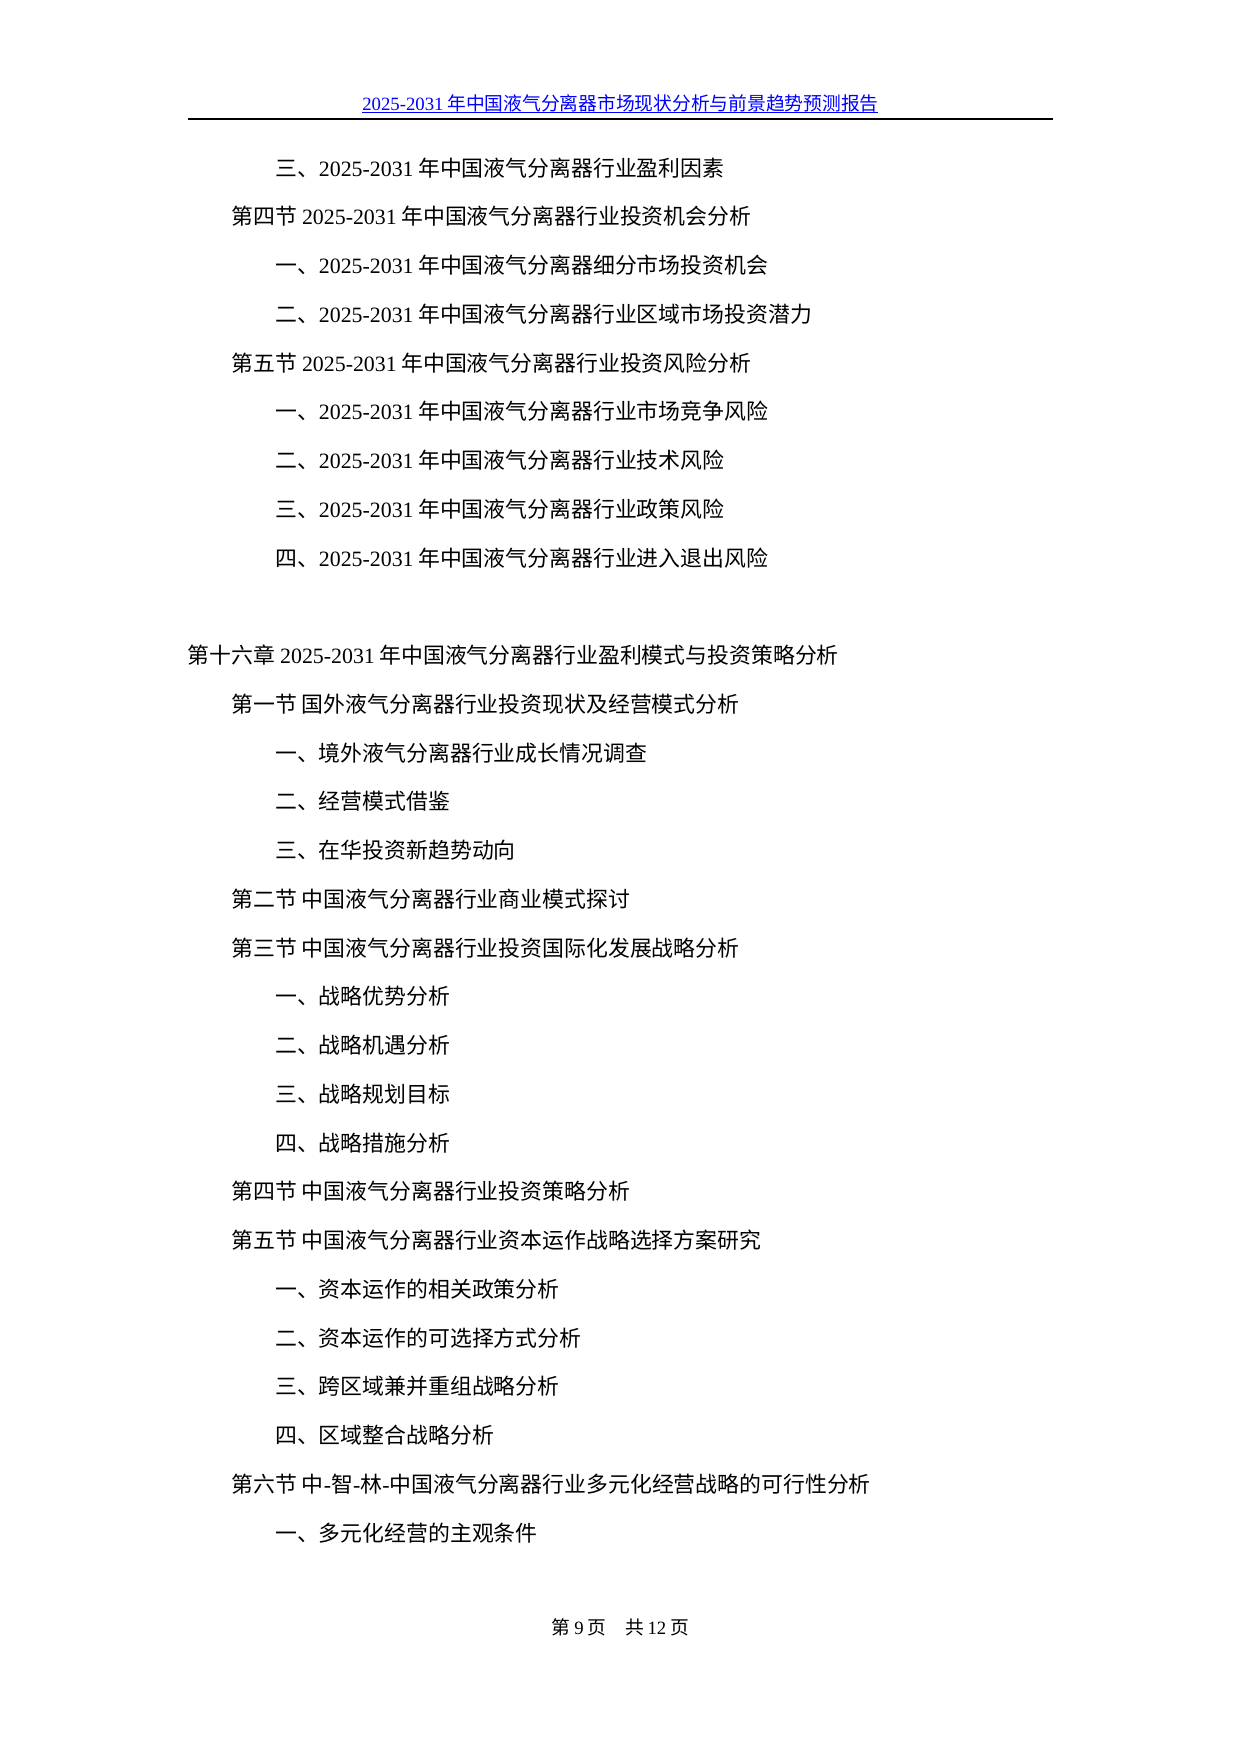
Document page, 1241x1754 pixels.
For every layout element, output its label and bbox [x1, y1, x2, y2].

text [187, 150, 1053, 1548]
